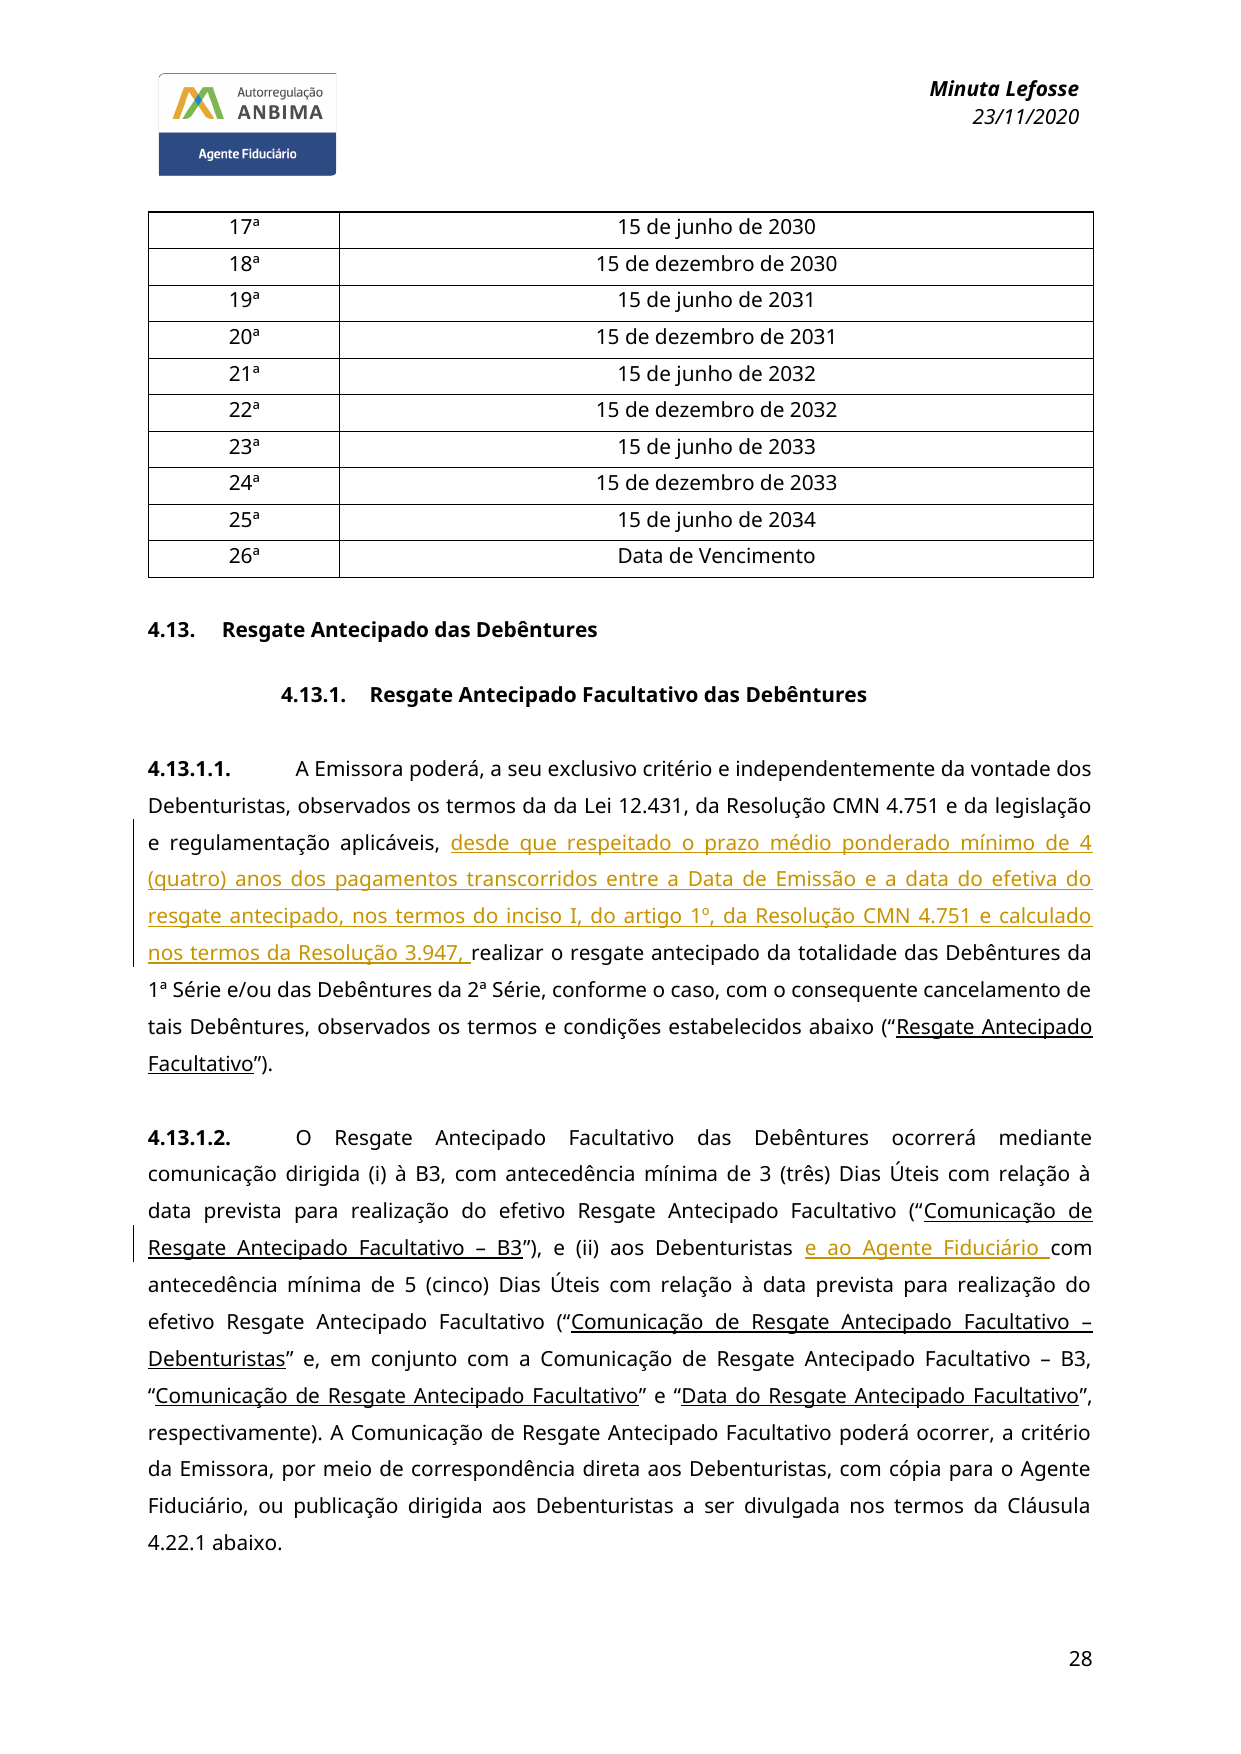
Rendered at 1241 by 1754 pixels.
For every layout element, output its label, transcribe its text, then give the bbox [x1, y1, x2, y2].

text O Resgate Antecipado Facultativo das Debêntures ocorrerá mediante comunicação dirigida (i) à B3, com antecedência mínima de 3 (três) Dias Úteis com relação à data prevista para realização do efetivo Resgate Antecipado Facultativo (“Comunicação de Resgate Antecipado Facultativo – B3”), e (ii) aos Debenturistas com antecedência mínima de 5 (cinco) Dias Úteis com relação à data prevista para realização do efetivo Resgate Antecipado Facultativo (“Comunicação de Resgate Antecipado Facultativo – Debenturistas” e, em conjunto com a Comunicação de Resgate Antecipado Facultativo – B3, “Comunicação de Resgate Antecipado Facultativo” e “Data do Resgate Antecipado Facultativo”, respectivamente). A Comunicação de Resgate Antecipado Facultativo poderá ocorrer, a critério da Emissora, por meio de correspondência direta aos Debenturistas, com cópia para o Agente Fiduciário, ou publicação dirigida aos Debenturistas a ser divulgada nos termos da Cláusula 4.22.1 abaixo. [148, 1123, 1092, 1557]
table_cell 20ª [149, 322, 339, 358]
picture [158, 73, 337, 176]
table_cell 15 de junho de 2030 [340, 213, 1093, 248]
table_cell 25ª [149, 505, 339, 540]
table_cell 15 de dezembro de 2031 [340, 322, 1093, 358]
table_cell 24ª [149, 468, 339, 504]
table_cell 15 de junho de 2034 [340, 505, 1093, 540]
table_cell 23ª [149, 432, 339, 467]
table_cell 21ª [149, 359, 339, 394]
table_cell 22ª [149, 395, 339, 431]
text Resgate Antecipado das Debêntures [148, 615, 1092, 643]
table_cell 26ª [149, 541, 339, 577]
text Resgate Antecipado Facultativo das Debêntures [281, 680, 1092, 709]
text A Emissora poderá, a seu exclusivo critério e independentemente da vontade dos Debenturistas, observados os termos da da Lei 12.431, da Resolução CMN 4.751 e da legislação e regulamentação aplicáveis, realizar o resgate antecipado da totalidade das Debêntures da 1ª Série e/ou das Debêntures da 2ª Série, conforme o caso, com o consequente cancelamento de tais Debêntures, observados os termos e condições estabelecidos abaixo (“Resgate Antecipado Facultativo”). [148, 754, 1092, 889]
table_cell 15 de junho de 2031 [340, 286, 1093, 321]
table_cell 15 de junho de 2032 [340, 359, 1093, 394]
table_cell 18ª [149, 249, 339, 284]
table_cell 15 de dezembro de 2032 [340, 395, 1093, 431]
table_cell 19ª [149, 286, 339, 321]
table_cell Data de Vencimento [340, 541, 1093, 577]
table_cell 15 de dezembro de 2030 [340, 249, 1093, 284]
text A Emissora poderá, a seu exclusivo critério e independentemente da vontade dos Debenturistas, observados os termos da da Lei 12.431, da Resolução CMN 4.751 e da legislação e regulamentação aplicáveis, realizar o resgate antecipado da totalidade das Debêntures da 1ª Série e/ou das Debêntures da 2ª Série, conforme o caso, com o consequente cancelamento de tais Debêntures, observados os termos e condições estabelecidos abaixo (“Resgate Antecipado Facultativo”). [148, 890, 1092, 926]
table_cell 17ª [149, 213, 339, 248]
table_cell 15 de dezembro de 2033 [340, 468, 1093, 504]
text A Emissora poderá, a seu exclusivo critério e independentemente da vontade dos Debenturistas, observados os termos da da Lei 12.431, da Resolução CMN 4.751 e da legislação e regulamentação aplicáveis, realizar o resgate antecipado da totalidade das Debêntures da 1ª Série e/ou das Debêntures da 2ª Série, conforme o caso, com o consequente cancelamento de tais Debêntures, observados os termos e condições estabelecidos abaixo (“Resgate Antecipado Facultativo”). [148, 927, 1092, 1077]
table_cell 15 de junho de 2033 [340, 432, 1093, 467]
